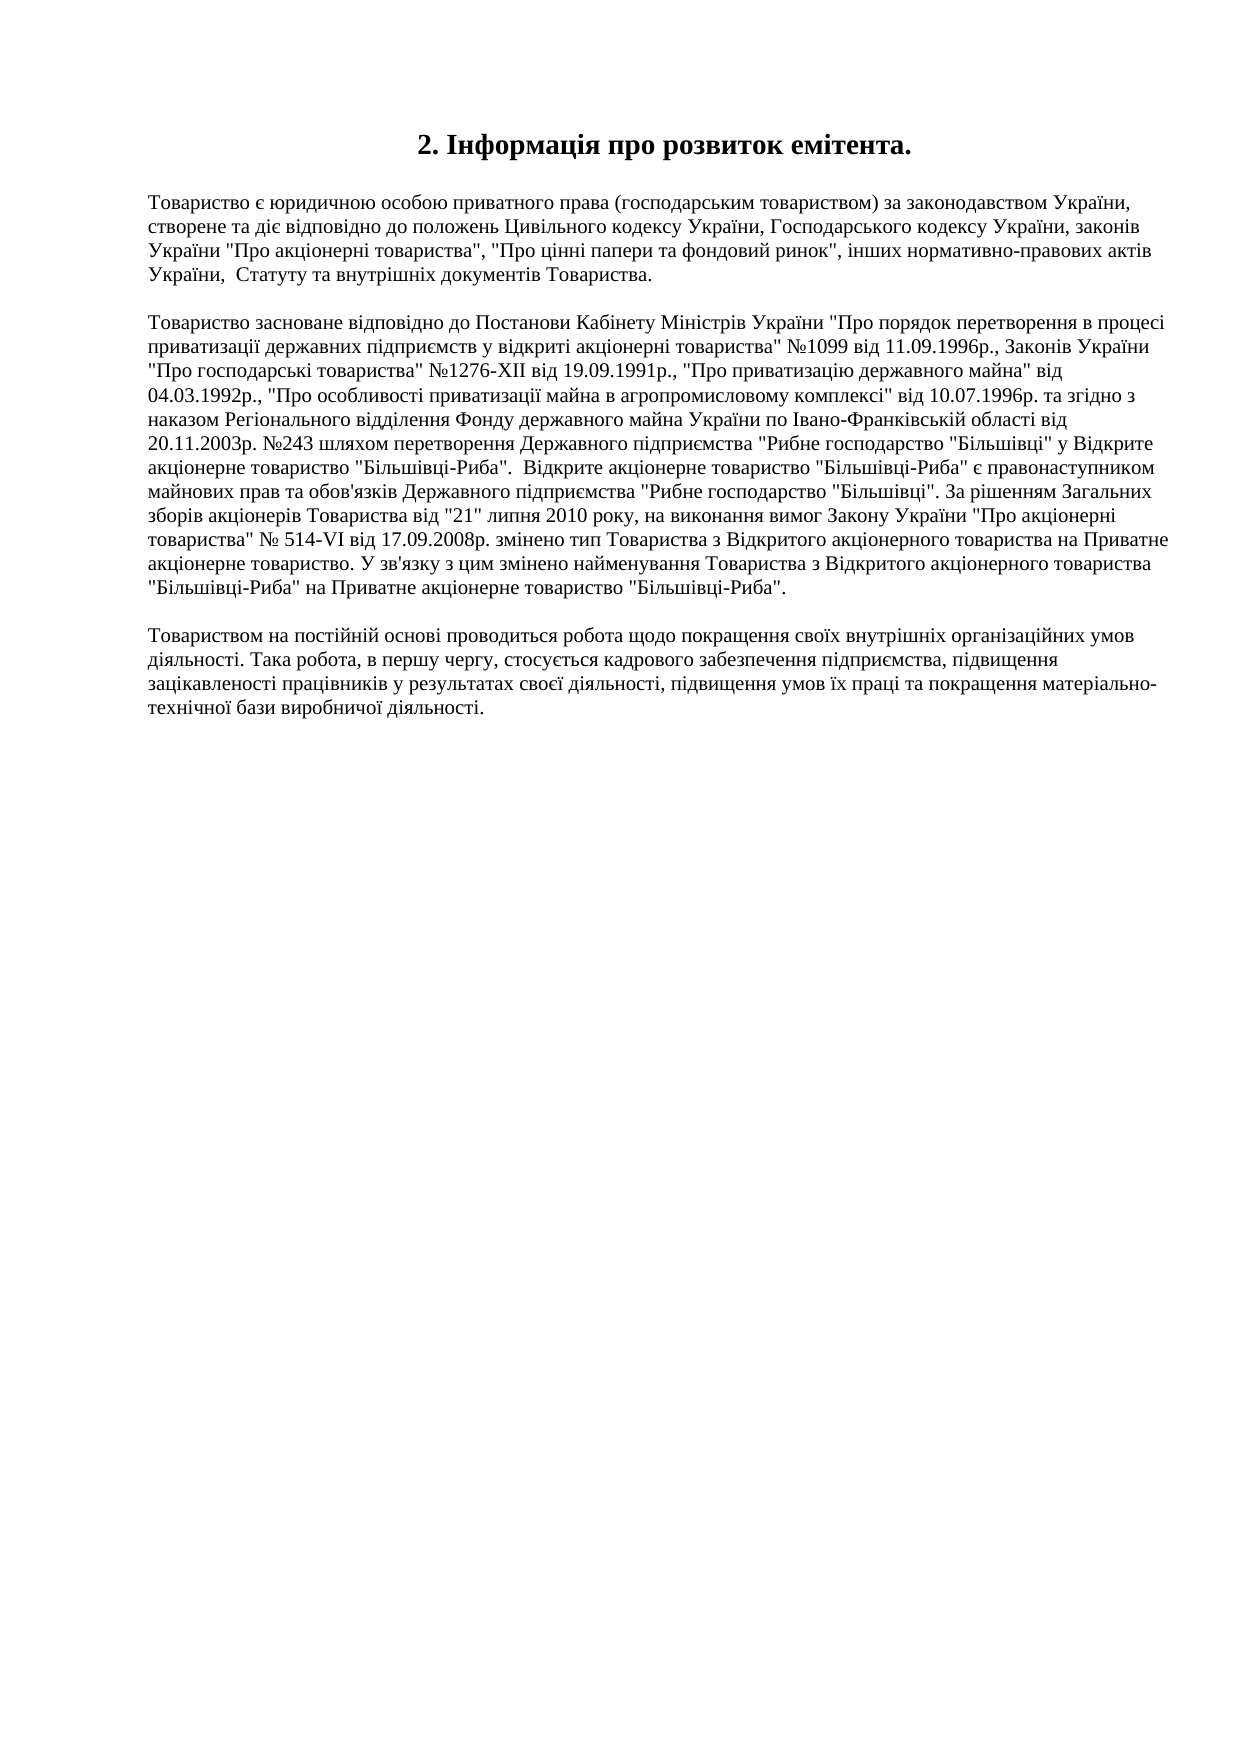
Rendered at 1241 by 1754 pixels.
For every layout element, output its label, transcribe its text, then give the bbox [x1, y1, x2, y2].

text Товариство є юридичною особою приватного права (господарським товариством) за законодавством України, створене та діє відповідно до положень Цивільного кодексу України, Господарського кодексу України, законів України "Про акціонерні товариства", "Про цінні папери та фондовий ринок", інших нормативно-правових актів України, Статуту та внутрішніх документів Товариства. [148, 190, 1181, 286]
text Товариство засноване відповідно до Постанови Кабінету Міністрів України "Про порядок перетворення в процесі приватизації державних підприємств у відкриті акціонерні товариства" №1099 від 11.09.1996р., Законів України "Про господарські товариства" №1276-XII від 19.09.1991р., "Про приватизацію державного майна" від 04.03.1992р., "Про особливості приватизації майна в агропромисловому комплексі" від 10.07.1996р. та згідно з наказом Регіонального відділення Фонду державного майна України по Івано-Франківській області від 20.11.2003р. №243 шляхом перетворення Державного підприємства "Рибне господарство "Більшівці" у Відкрите акціонерне товариство "Більшівці-Риба". Відкрите акціонерне товариство "Більшівці-Риба" є правонаступником майнових прав та обов'язків Державного підприємства "Рибне господарство "Більшівці". За рішенням Загальних зборів акціонерів Товариства від "21" липня 2010 року, на виконання вимог Закону України "Про акціонерні товариства" № 514-VI від 17.09.2008р. змінено тип Товариства з Відкритого акціонерного товариства на Приватне акціонерне товариство. У зв'язку з цим змінено найменування Товариства з Відкритого акціонерного товариства "Більшівці-Риба" на Приватне акціонерне товариство "Більшівці-Риба". [148, 310, 1181, 599]
text Товариством на постiйнiй основi проводиться робота щодо покращення своїх внутрiшнiх органiзацiйних умов дiяльностi. Така робота, в першу чергу, стосується кадрового забезпечення пiдприємства, пiдвищення зацiкавленостi працiвникiв у результатах своєї дiяльностi, пiдвищення умов їх працi та покращення матерiально-технiчної бази виробничої дiяльностi. [148, 623, 1181, 719]
text 2. Інформація про розвиток емітента. [148, 127, 1181, 161]
